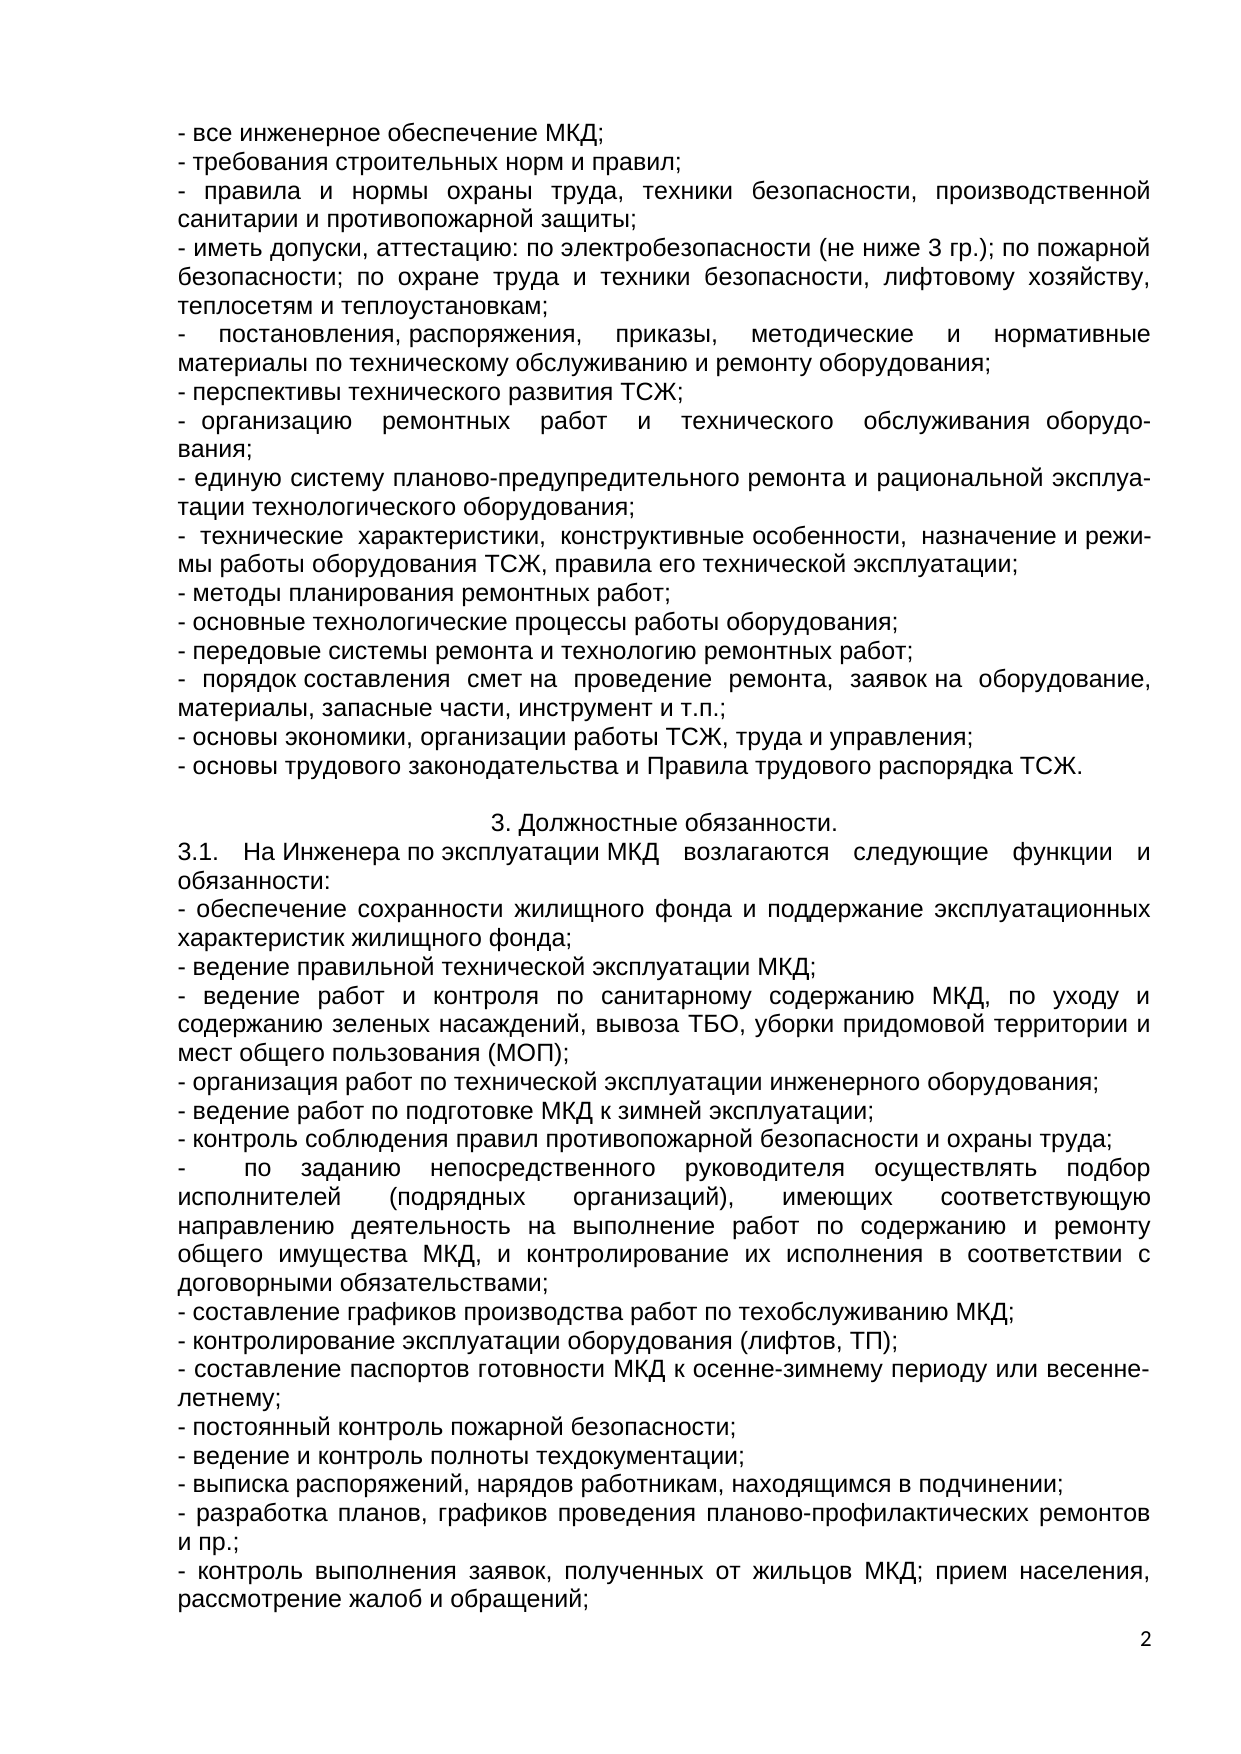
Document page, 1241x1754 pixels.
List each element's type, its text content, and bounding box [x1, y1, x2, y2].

text - все инженерное обеспечение МКД; [177, 118, 1152, 147]
text - контроль выполнения заявок, полученных от жильцов МКД; прием населения, рассмотрение жалоб и обращений; [177, 1556, 1152, 1613]
text - ведение и контроль полноты техдокументации; [177, 1441, 1152, 1469]
text 3.1. На Инженера по эксплуатации МКД возлагаются следующие функции и обязанности: [177, 837, 1152, 894]
text - выписка распоряжений, нарядов работникам, находящимся в подчинении; [177, 1469, 1152, 1498]
text - требования строительных норм и правил; [177, 147, 1152, 176]
text - ведение работ и контроля по санитарному содержанию МКД, по уходу и содержанию зеленых насаждений, вывоза ТБО, уборки придомовой территории и мест общего пользования (МОП); [177, 981, 1152, 1067]
text - перспективы технического развития ТСЖ; [177, 377, 1152, 406]
text 3. Должностные обязанности. [177, 808, 1152, 837]
text - технические характеристики, конструктивные особенности, назначение и режи-мы работы оборудования ТСЖ, правила его технической эксплуатации; [177, 521, 1152, 578]
text - контроль соблюдения правил противопожарной безопасности и охраны труда; [177, 1124, 1152, 1153]
text - основные технологические процессы работы оборудования; [177, 607, 1152, 636]
text - ведение работ по подготовке МКД к зимней эксплуатации; [177, 1096, 1152, 1124]
text - основы экономики, организации работы ТСЖ, труда и управления; [177, 722, 1152, 751]
text - единую систему планово-предупредительного ремонта и рациональной эксплуа-тации технологического оборудования; [177, 463, 1152, 521]
text - методы планирования ремонтных работ; [177, 578, 1152, 607]
text - постановления, распоряжения, приказы, методические и нормативные материалы по техническому обслуживанию и ремонту оборудования; [177, 319, 1152, 377]
text - постоянный контроль пожарной безопасности; [177, 1412, 1152, 1441]
text - иметь допуски, аттестацию: по электробезопасности (не ниже 3 гр.); по пожарной безопасности; по охране труда и техники безопасности, лифтовому хозяйству, теплосетям и теплоустановкам; [177, 233, 1152, 319]
text - составление графиков производства работ по техобслуживанию МКД; [177, 1297, 1152, 1326]
text - ведение правильной технической эксплуатации МКД; [177, 952, 1152, 981]
text - по заданию непосредственного руководителя осуществлять подбор исполнителей (подрядных организаций), имеющих соответствующую направлению деятельность на выполнение работ по содержанию и ремонту общего имущества МКД, и контролирование их исполнения в соответствии с договорными обязательствами; [177, 1153, 1152, 1297]
text - порядок составления смет на проведение ремонта, заявок на оборудование, материалы, запасные части, инструмент и т.п.; [177, 664, 1152, 722]
text - разработка планов, графиков проведения планово-профилактических ремонтов и пр.; [177, 1498, 1152, 1556]
text - обеспечение сохранности жилищного фонда и поддержание эксплуатационных характеристик жилищного фонда; [177, 894, 1152, 952]
text - правила и нормы охраны труда, техники безопасности, производственной санитарии и противопожарной защиты; [177, 176, 1152, 233]
text - основы трудового законодательства и Правила трудового распорядка ТСЖ. [177, 751, 1152, 779]
text - передовые системы ремонта и технологию ремонтных работ; [177, 636, 1152, 664]
text - организацию ремонтных работ и технического обслуживания оборудо-вания; [177, 406, 1152, 463]
text - контролирование эксплуатации оборудования (лифтов, ТП); [177, 1326, 1152, 1354]
text - составление паспортов готовности МКД к осенне-зимнему периоду или весенне-летнему; [177, 1354, 1152, 1412]
text - организация работ по технической эксплуатации инженерного оборудования; [177, 1067, 1152, 1096]
